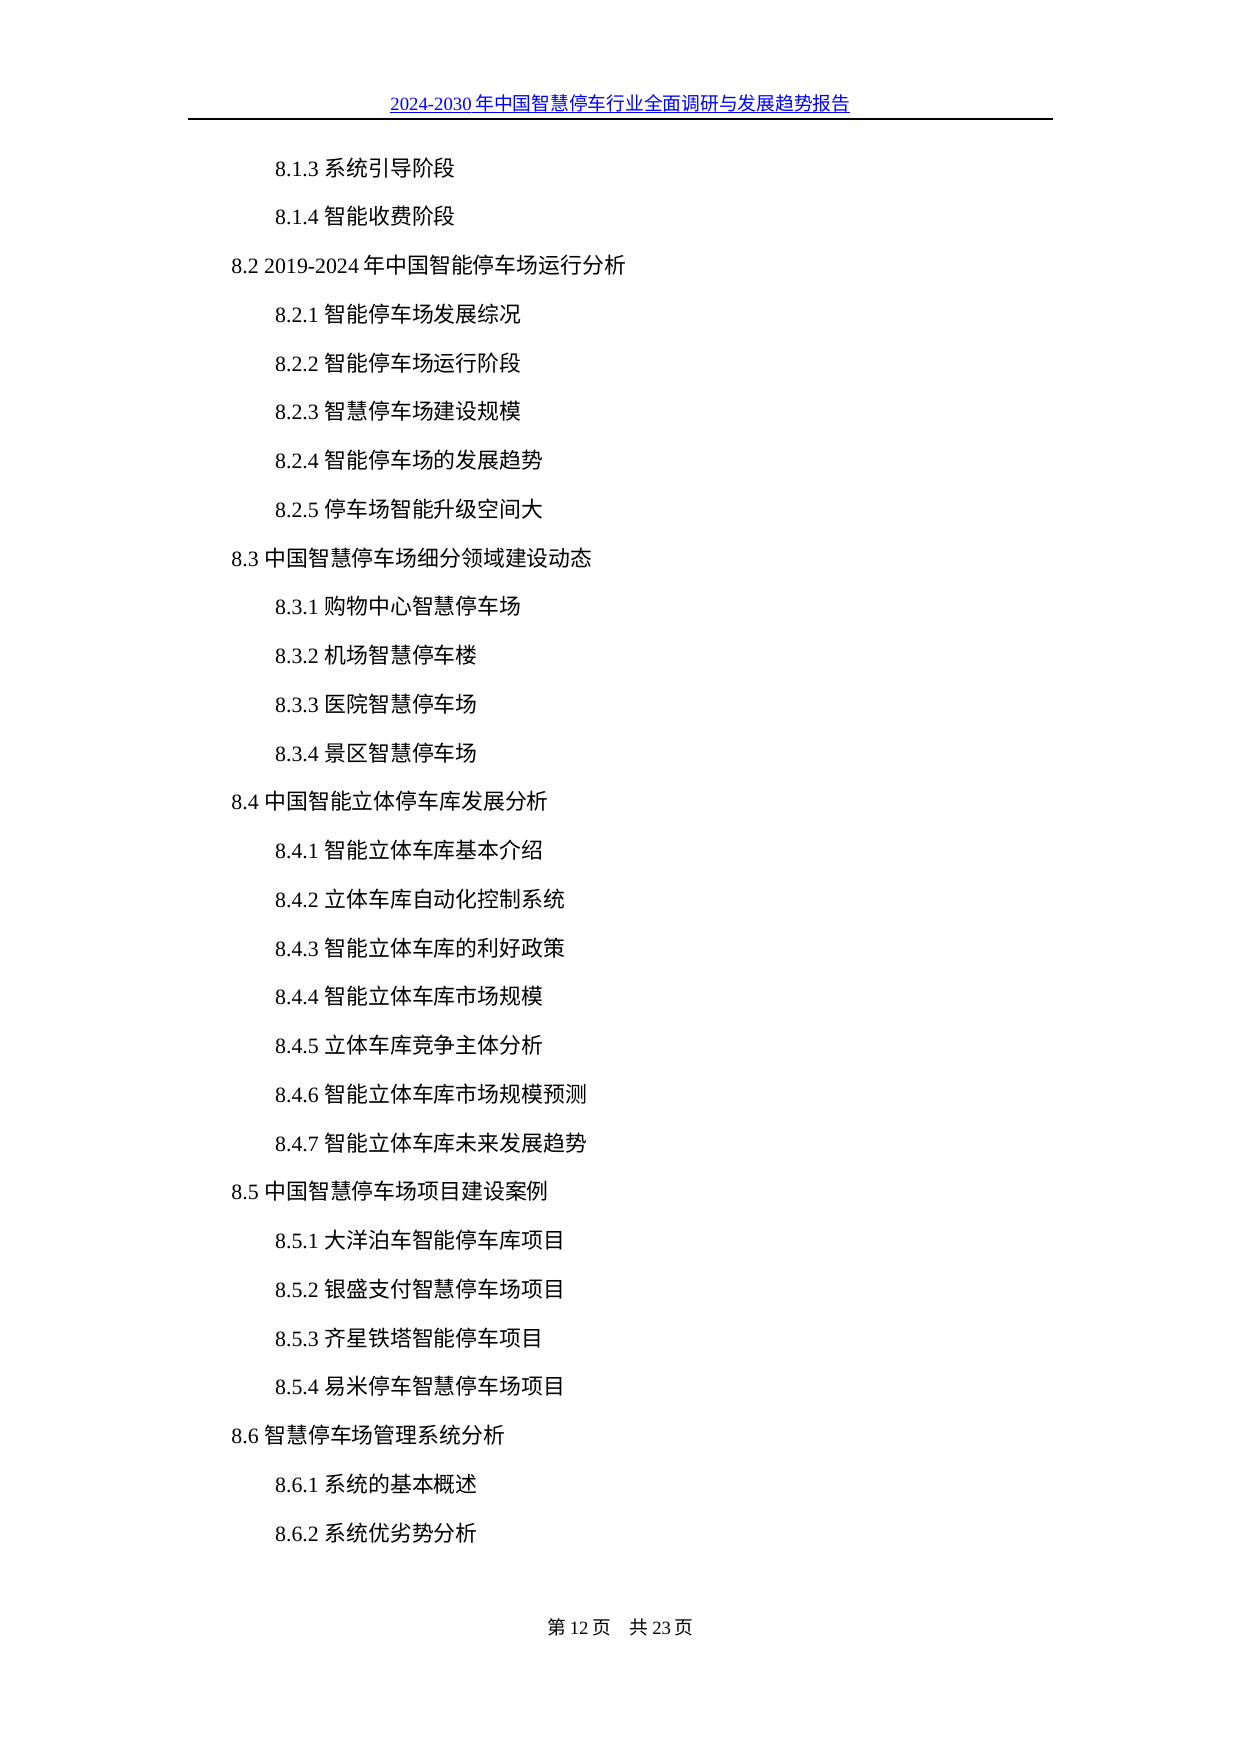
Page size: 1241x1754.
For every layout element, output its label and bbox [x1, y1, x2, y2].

text [187, 150, 1053, 1548]
